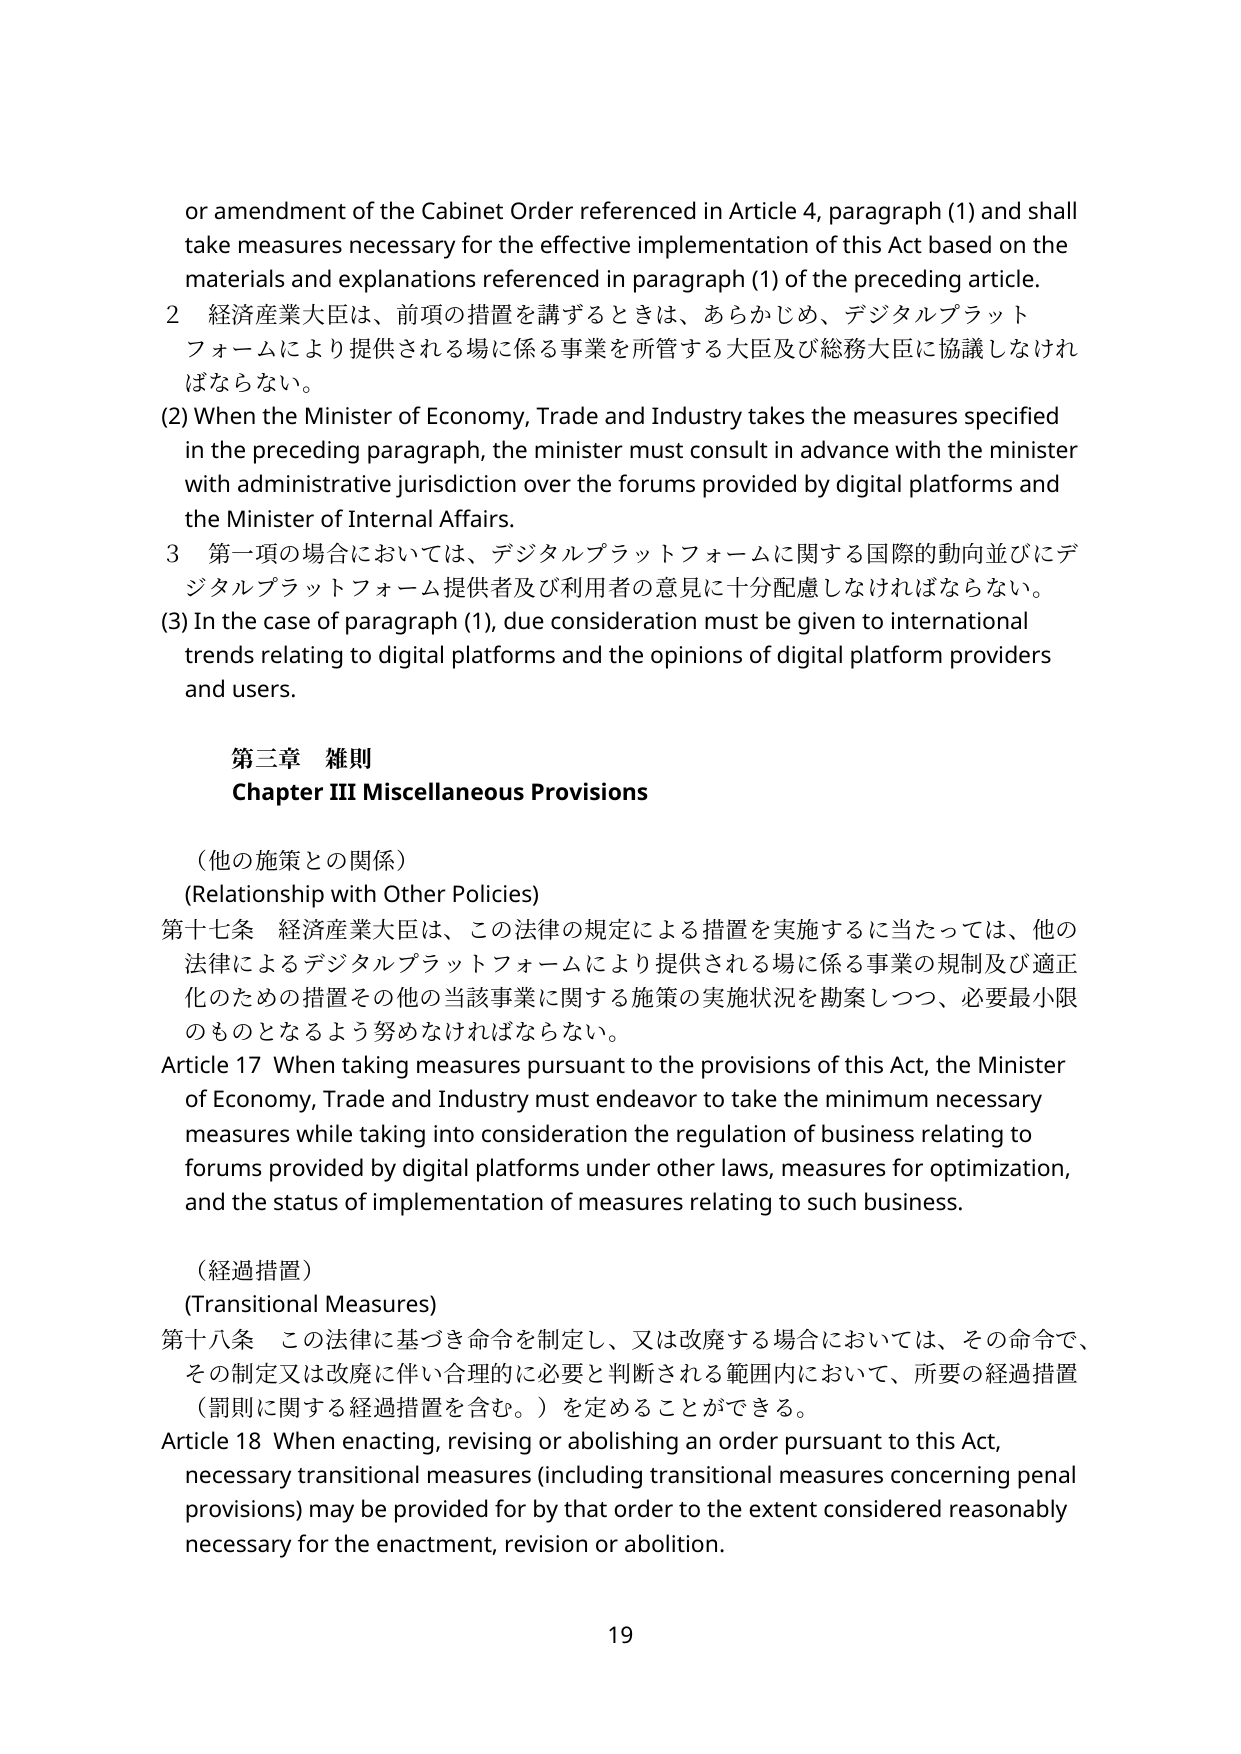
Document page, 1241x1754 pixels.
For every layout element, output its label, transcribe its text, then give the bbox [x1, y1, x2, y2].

text Article 17 When taking measures pursuant to the provisions of this Act, the Minister of Economy, Trade and Industry must endeavor to take the minimum necessary measures while taking into consideration the regulation of business relating to forums provided by digital platforms under other laws, measures for optimization, and the status of implementation of measures relating to such business. [161, 1048, 1079, 1219]
text (Relationship with Other Policies) [184, 877, 1079, 911]
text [161, 194, 1079, 296]
text ３ 第一項の場合においては、デジタルプラットフォームに関する国際的動向並びにデジタルプラットフォーム提供者及び利用者の意見に十分配慮しなければならない。 [161, 535, 1079, 604]
text ２ 経済産業大臣は、前項の措置を講ずるときは、あらかじめ、デジタルプラットフォームにより提供される場に係る事業を所管する大臣及び総務大臣に協議しなければならない。 [161, 296, 1079, 399]
text (Transitional Measures) [184, 1287, 1079, 1321]
text Article 18 When enacting, revising or abolishing an order pursuant to this Act, necessary transitional measures (including transitional measures concerning penal provisions) may be provided for by that order to the extent considered reasonably necessary for the enactment, revision or abolition. [161, 1424, 1079, 1560]
text (3) In the case of paragraph (1), due consideration must be given to international trends relating to digital platforms and the opinions of digital platform providers and users. [161, 604, 1079, 706]
text 第十八条 この法律に基づき命令を制定し、又は改廃する場合においては、その命令で、その制定又は改廃に伴い合理的に必要と判断される範囲内において、所要の経過措置（罰則に関する経過措置を含む。）を定めることができる。 [161, 1321, 1079, 1424]
text (2) When the Minister of Economy, Trade and Industry takes the measures specified in the preceding paragraph, the minister must consult in advance with the minister with administrative jurisdiction over the forums provided by digital platforms and the Minister of Internal Affairs. [161, 399, 1079, 535]
text （経過措置） [184, 1253, 1079, 1287]
text 第三章 雑則 [230, 740, 1079, 774]
text Chapter III Miscellaneous Provisions [230, 774, 1079, 809]
text 第十七条 経済産業大臣は、この法律の規定による措置を実施するに当たっては、他の法律によるデジタルプラットフォームにより提供される場に係る事業の規制及び適正化のための措置その他の当該事業に関する施策の実施状況を勘案しつつ、必要最小限のものとなるよう努めなければならない。 [161, 911, 1079, 1048]
text （他の施策との関係） [184, 843, 1079, 877]
